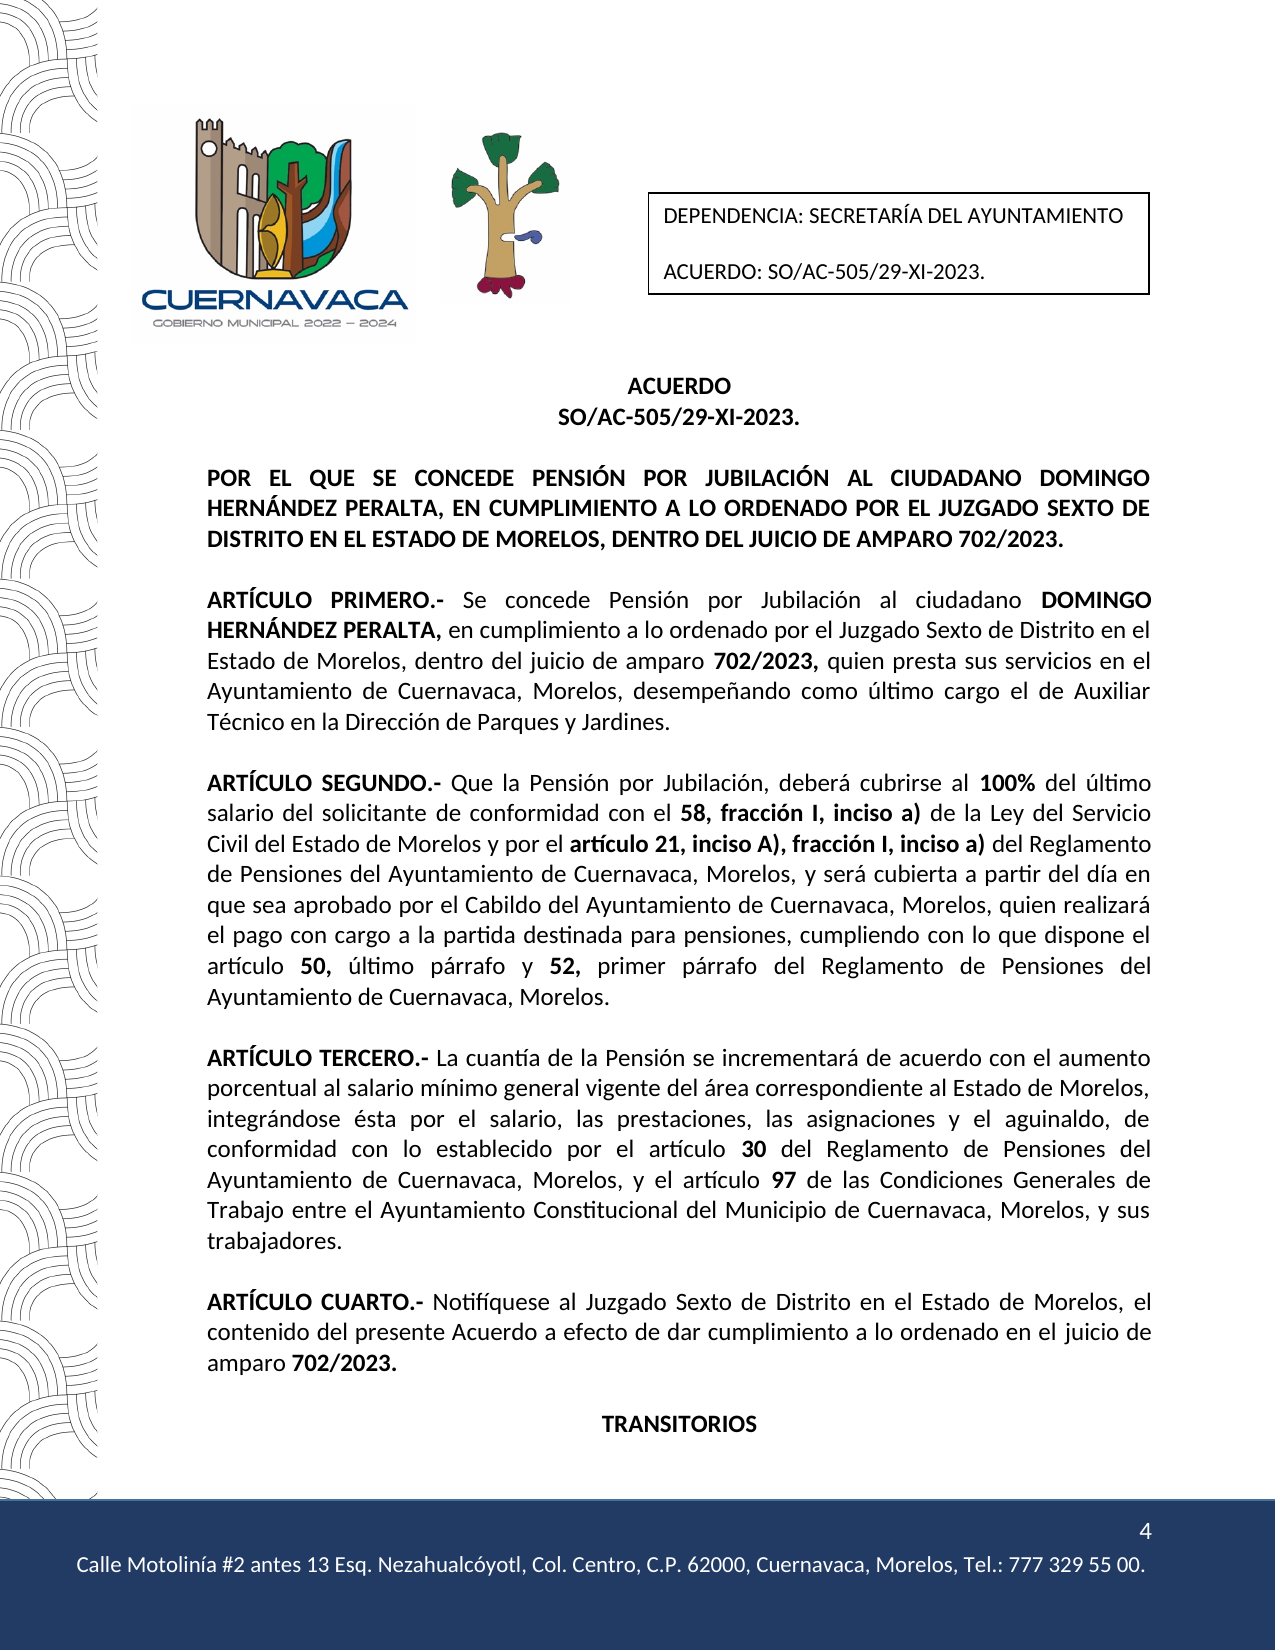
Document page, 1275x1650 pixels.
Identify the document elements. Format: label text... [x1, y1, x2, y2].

text ARTÍCULO CUARTO.- Notifíquese al Juzgado Sexto de Distrito en el Estado de Morelos, el contenido del presente Acuerdo a efecto de dar cumplimiento a lo ordenado en el juicio de amparo 702/2023. [207, 1286, 1152, 1377]
text TRANSITORIOS [207, 1408, 1152, 1438]
text ACUERDO [207, 370, 1152, 401]
text ARTÍCULO PRIMERO.- Se concede Pensión por Jubilación al ciudadano DOMINGO HERNÁNDEZ PERALTA, en cumplimiento a lo ordenado por el Juzgado Sexto de Distrito en el Estado de Morelos, dentro del juicio de amparo 702/2023, quien presta sus servicios en el Ayuntamiento de Cuernavaca, Morelos, desempeñando como último cargo el de Auxiliar Técnico en la Dirección de Parques y Jardines. [207, 584, 1152, 736]
picture [0, 0, 98, 1499]
picture [130, 104, 418, 345]
text ARTÍCULO TERCERO.- La cuantía de la Pensión se incrementará de acuerdo con el aumento porcentual al salario mínimo general vigente del área correspondiente al Estado de Morelos, integrándose ésta por el salario, las prestaciones, las asignaciones y el aguinaldo, de conformidad con lo establecido por el artículo 30 del Reglamento de Pensiones del Ayuntamiento de Cuernavaca, Morelos, y el artículo 97 de las Condiciones Generales de Trabajo entre el Ayuntamiento Constitucional del Municipio de Cuernavaca, Morelos, y sus trabajadores. [207, 1042, 1152, 1255]
text POR EL QUE SE CONCEDE PENSIÓN POR JUBILACIÓN AL CIUDADANO DOMINGO HERNÁNDEZ PERALTA, EN CUMPLIMIENTO A LO ORDENADO POR EL JUZGADO SEXTO DE DISTRITO EN EL ESTADO DE MORELOS, DENTRO DEL JUICIO DE AMPARO 702/2023. [207, 462, 1152, 553]
text SO/AC-505/29-XI-2023. [207, 401, 1152, 431]
picture [440, 120, 570, 305]
text ARTÍCULO SEGUNDO.- Que la Pensión por Jubilación, deberá cubrirse al 100% del último salario del solicitante de conformidad con el 58, fracción I, inciso a) de la Ley del Servicio Civil del Estado de Morelos y por el artículo 21, inciso A), fracción I, inciso a) del Reglamento de Pensiones del Ayuntamiento de Cuernavaca, Morelos, y será cubierta a partir del día en que sea aprobado por el Cabildo del Ayuntamiento de Cuernavaca, Morelos, quien realizará el pago con cargo a la partida destinada para pensiones, cumpliendo con lo que dispone el artículo 50, último párrafo y 52, primer párrafo del Reglamento de Pensiones del Ayuntamiento de Cuernavaca, Morelos. [207, 767, 1152, 1011]
